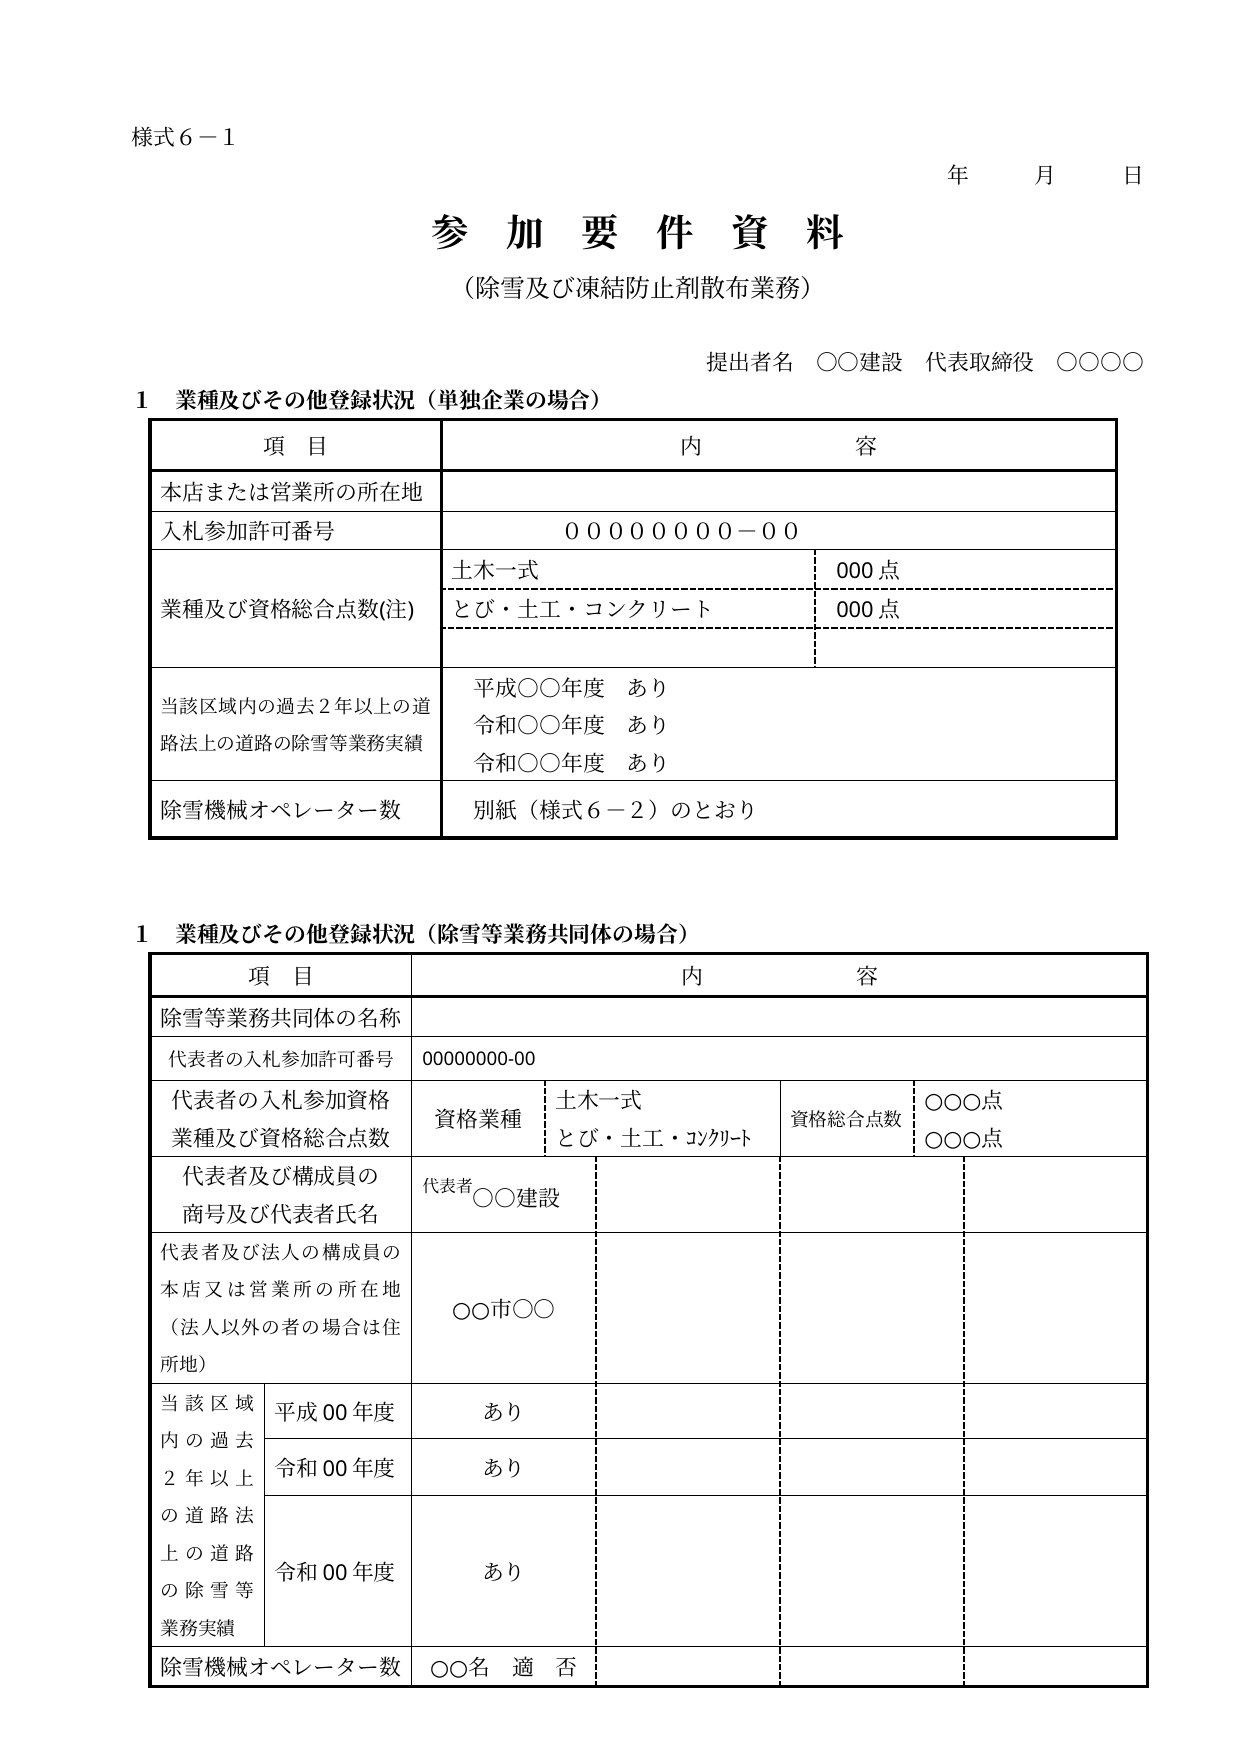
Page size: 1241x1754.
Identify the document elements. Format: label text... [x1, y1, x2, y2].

table_cell [964, 1157, 1146, 1232]
table_cell 当該区域内の過去２年以上の道路法上の道路の除雪等業務実績 [152, 1384, 264, 1646]
table_cell [596, 1157, 780, 1232]
text （除雪及び凍結防止剤散布業務） [131, 268, 1144, 305]
table_cell [964, 1439, 1146, 1495]
table_cell [964, 1384, 1146, 1437]
text 様式６－１ [131, 118, 1144, 155]
table_cell [596, 1647, 780, 1685]
table_cell 000点 [815, 588, 1115, 627]
table_cell [964, 1647, 1146, 1685]
table_cell [964, 1496, 1146, 1646]
table_cell 代表者の入札参加許可番号 [152, 1037, 411, 1079]
table_header 内 容 [412, 955, 1146, 995]
table_cell 土木一式 [443, 550, 815, 587]
table_header 項 目 [152, 955, 411, 995]
table_cell 除雪等業務共同体の名称 [152, 998, 411, 1036]
table_cell 資格総合点数 [781, 1081, 914, 1156]
table_cell あり [412, 1439, 596, 1495]
table_cell 入札参加許可番号 [152, 512, 440, 549]
table_cell [443, 472, 1115, 511]
table_cell ００００００００－００ [443, 512, 1115, 549]
table_cell 除雪機械オペレーター数 [152, 1647, 411, 1685]
table_cell [964, 1233, 1146, 1383]
table_cell [780, 1384, 964, 1437]
table_cell 代表者及び構成員の 商号及び代表者氏名 [152, 1157, 411, 1232]
table_cell 000点 [815, 550, 1115, 587]
table_cell 令和00年度 [265, 1496, 411, 1646]
table_cell 平成00年度 [265, 1384, 411, 1437]
table_cell 業種及び資格総合点数(注) [152, 550, 440, 667]
table_cell [443, 627, 815, 667]
table_cell [596, 1233, 780, 1383]
text 年 月 日 [131, 155, 1144, 193]
table_cell あり [412, 1384, 596, 1437]
table_cell [780, 1157, 964, 1232]
table_header 内 容 [443, 421, 1115, 469]
text １ 業種及びその他登録状況（単独企業の場合） [131, 380, 1144, 418]
table_cell [780, 1439, 964, 1495]
table_cell 本店または営業所の所在地 [152, 472, 440, 511]
table_cell とび・土工・コンクリート [443, 588, 815, 627]
table_cell 代表者及び法人の構成員の本店又は営業所の所在地（法人以外の者の場合は住所地） [152, 1233, 411, 1383]
table_cell 土木一式 とび・土工・ｺﾝｸﾘｰﾄ [545, 1081, 780, 1156]
table_cell 令和00年度 [265, 1439, 411, 1495]
text １ 業種及びその他登録状況（除雪等業務共同体の場合） [131, 914, 1144, 952]
table_cell 資格業種 [412, 1081, 544, 1156]
table_cell 代表者の入札参加資格 業種及び資格総合点数 [152, 1081, 411, 1156]
table_cell [596, 1496, 780, 1646]
table_cell 当該区域内の過去２年以上の道路法上の道路の除雪等業務実績 [152, 668, 440, 780]
table_cell 00000000-00 [412, 1037, 1146, 1079]
table_cell [780, 1647, 964, 1685]
table_cell 代表者○○建設 [412, 1157, 596, 1232]
table_cell [780, 1496, 964, 1646]
table_cell ○○○点 ○○○点 [914, 1081, 1146, 1156]
table_cell あり [412, 1496, 596, 1646]
table_cell [596, 1384, 780, 1437]
table_cell [815, 627, 1115, 667]
text 提出者名 ○○建設 代表取締役 ○○○○ [131, 343, 1144, 380]
table_cell 平成○○年度 あり 令和○○年度 あり 令和○○年度 あり [443, 668, 1115, 780]
table_cell [596, 1439, 780, 1495]
table_cell 除雪機械オペレーター数 [152, 781, 440, 836]
table_cell ○○市○○ [412, 1233, 596, 1383]
text 参 加 要 件 資 料 [131, 193, 1144, 268]
table_cell ○○名 適 否 [412, 1647, 596, 1685]
table_header 項 目 [152, 421, 440, 469]
table_cell [412, 998, 1146, 1036]
table_cell [780, 1233, 964, 1383]
table_cell 別紙（様式６－２）のとおり [443, 781, 1115, 836]
